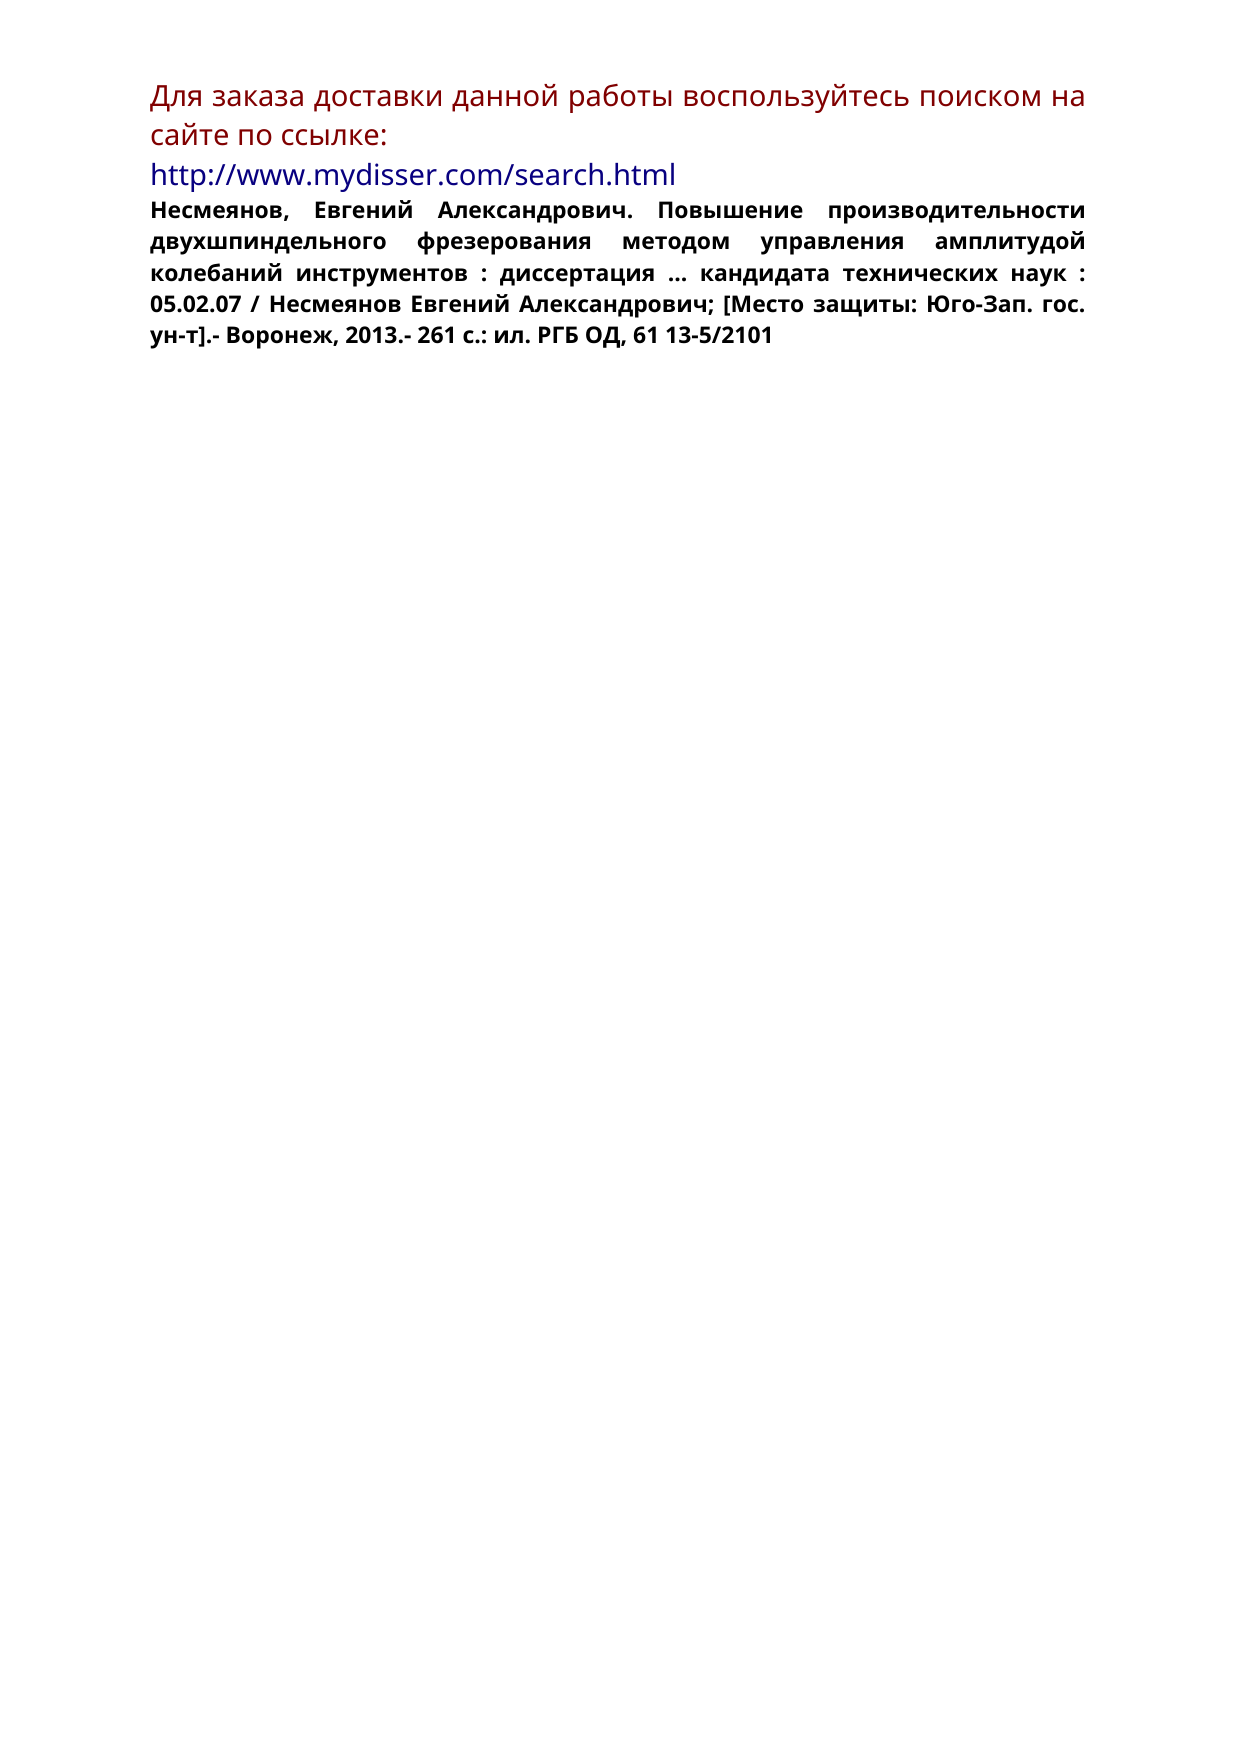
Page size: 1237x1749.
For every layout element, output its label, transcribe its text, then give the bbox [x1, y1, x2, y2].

text Несмеянов, Евгений Александрович. Повышение производительности двухшпиндельного фрезерования методом управления амплитудой колебаний инструментов : диссертация ... кандидата технических наук : 05.02.07 / Несмеянов Евгений Александрович; [Место защиты: Юго-Зап. гос. ун-т].- Воронеж, 2013.- 261 с.: ил. РГБ ОД, 61 13-5/2101 [150, 194, 1086, 350]
